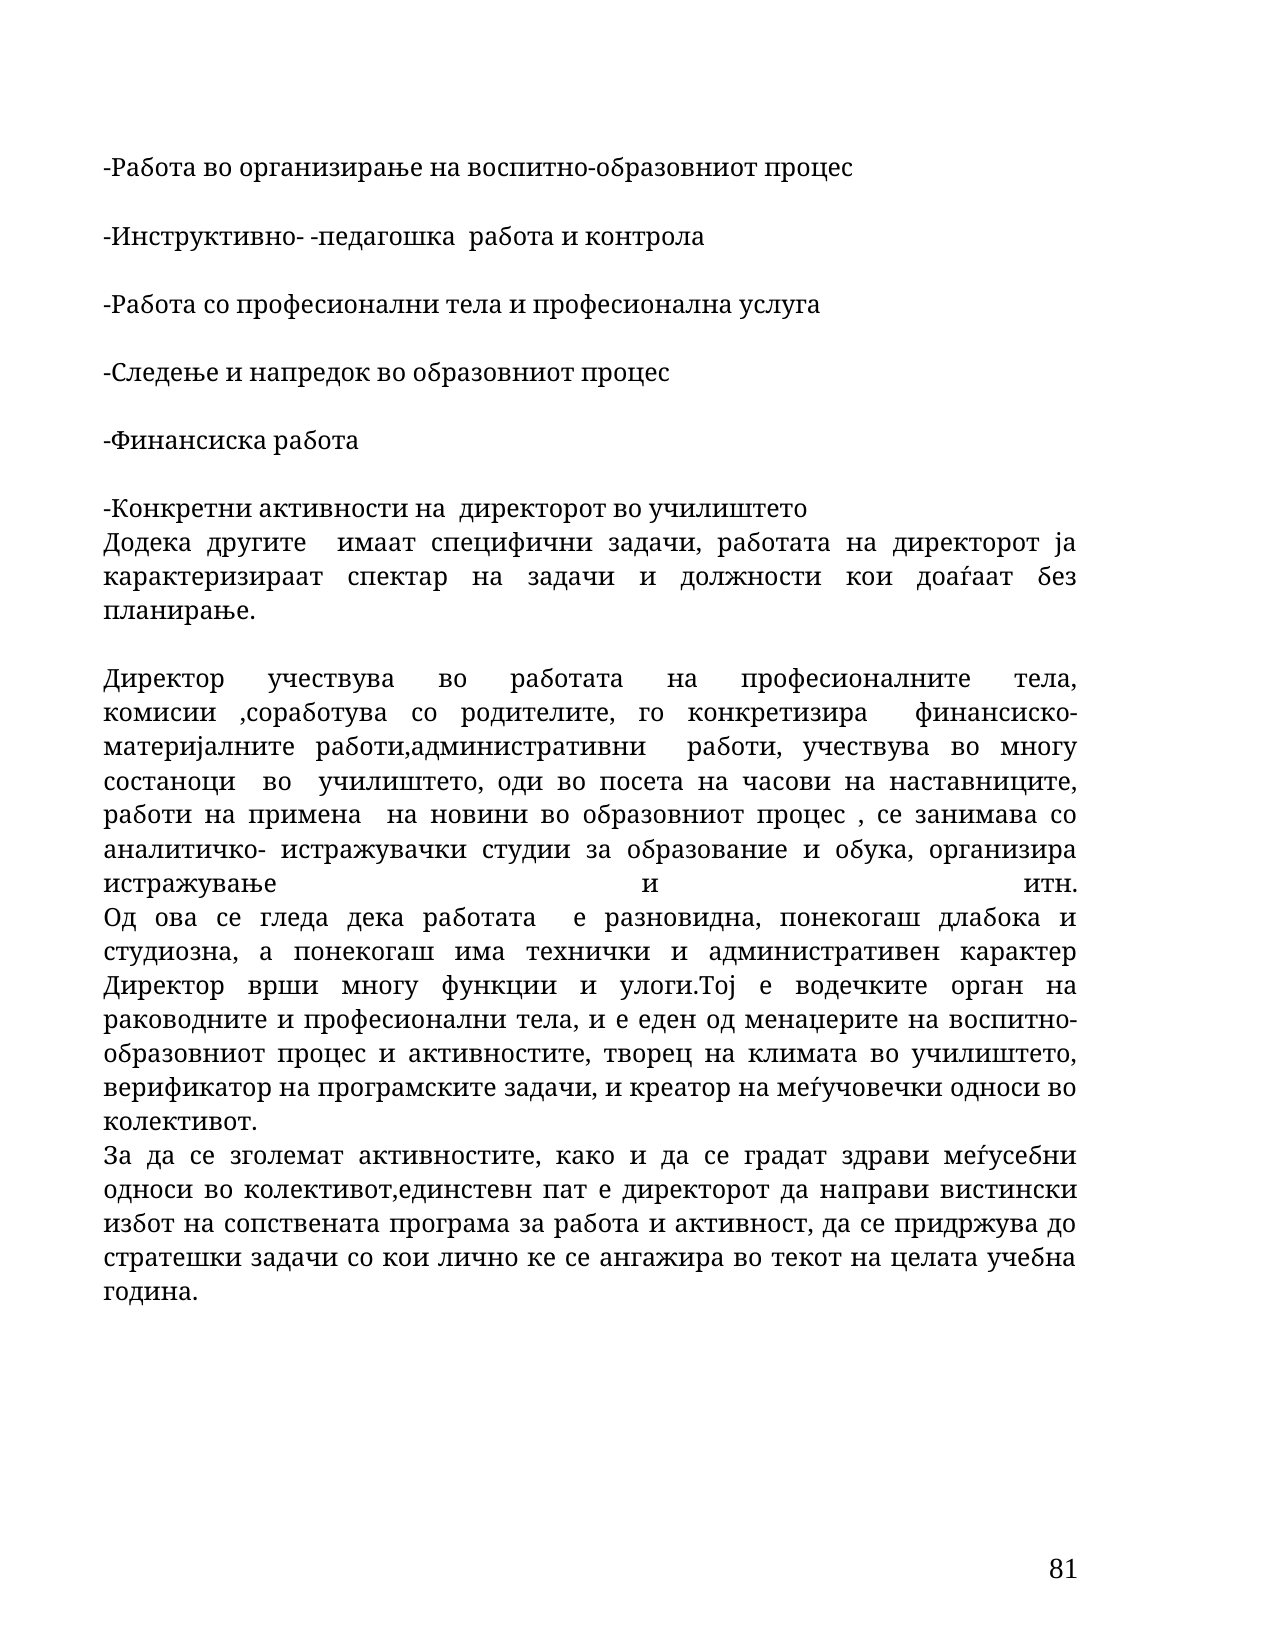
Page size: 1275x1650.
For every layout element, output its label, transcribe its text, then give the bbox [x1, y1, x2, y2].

text -Работа во организирање на воспитно-образовниот процес -Инструктивно- -педагошка работа и контрола -Работа со професионални тела и професионална услуга -Следење и напредок во образовниот процес -Финансиска работа -Конкретни активности на директорот во училиштето [103, 150, 1078, 525]
text Додека другите имаат специфични задачи, работата на директорот ја карактеризираат спектар на задачи и должности кои доаѓаат без планирање. Директор учествува во работата на професионалните тела, комисии ,соработува со родителите, го конкретизира финансиско-материјалните работи,административни работи, учествува во многу состаноци во училиштето, оди во посета на часови на наставниците, работи на примена на новини во образовниот процес , се занимава со аналитичко- истражувачки студии за образование и обука, организира истражување и итн. Од ова се гледа дека работата е разновидна, понекогаш длабока и студиозна, а понекогаш има технички и административен карактер Директор врши многу функции и улоги.Тој е водечките орган на раководните и професионални тела, и е еден од менаџерите на воспитно- образовниот процес и активностите, творец на климата во училиштето, верификатор на програмските задачи, и креатор на меѓучовечки односи во колективот. Зa да се зголемат активностите, како и да се градат здрави меѓусебни односи во колективот,единстевн пат е директорот да направи вистински избот на сопствената програма за работа и активност, да се придржува до стратешки задачи со кои лично ке се ангажира во текот на целата учебна година. [103, 525, 1078, 1308]
